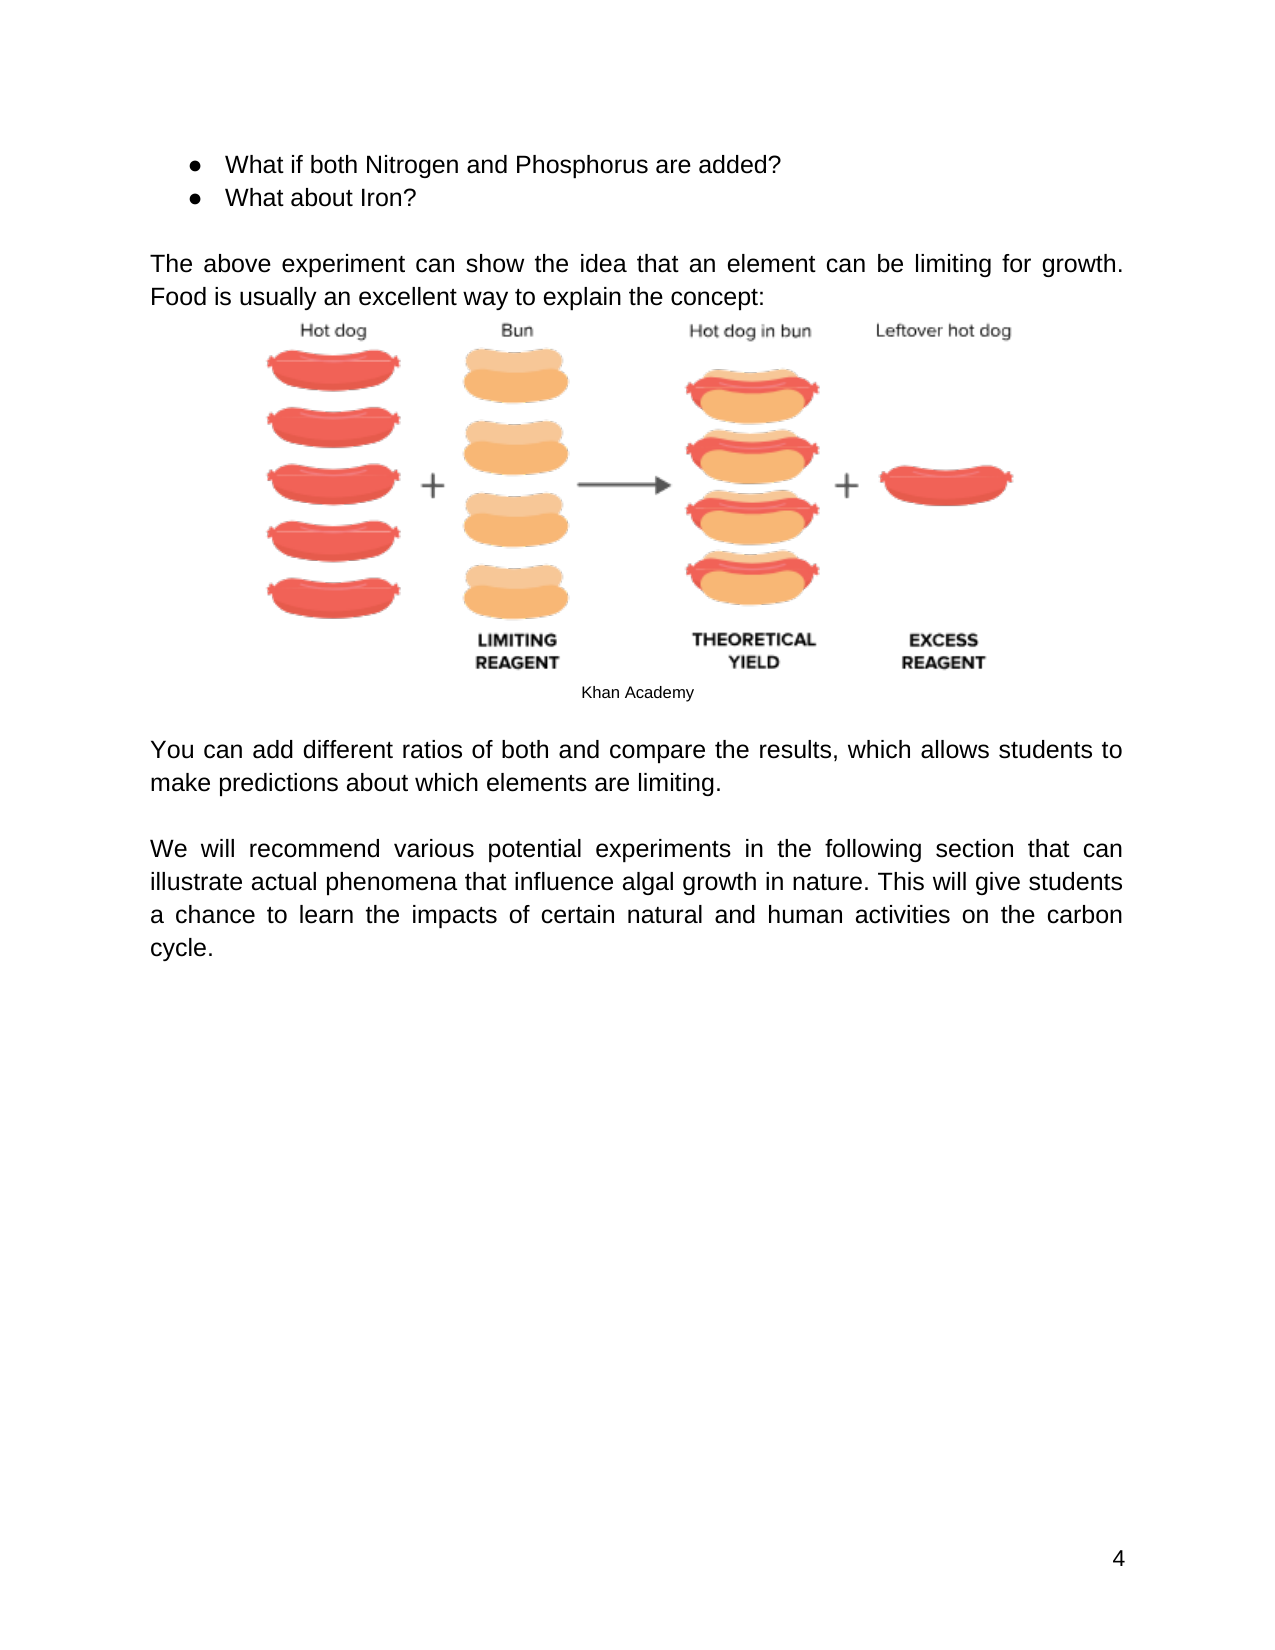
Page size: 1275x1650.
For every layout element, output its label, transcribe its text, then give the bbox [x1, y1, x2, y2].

text We will recommend various potential experiments in the following section that can illustrate actual phenomena that influence algal growth in nature. This will give students a chance to learn the impacts of certain natural and human activities on the carbon cycle. [150, 834, 1125, 962]
text You can add different ratios of both and compare the results, which allows students to make predictions about which elements are limiting. [150, 735, 1125, 797]
text The above experiment can show the idea that an element can be limiting for growth. Food is usually an excellent way to explain the concept: [150, 249, 1125, 311]
list What if both Nitrogen and Phosphorus are added? [187, 150, 1125, 179]
text Khan Academy [150, 683, 1125, 702]
list What about Iron? [187, 183, 1125, 212]
picture [260, 315, 1015, 680]
